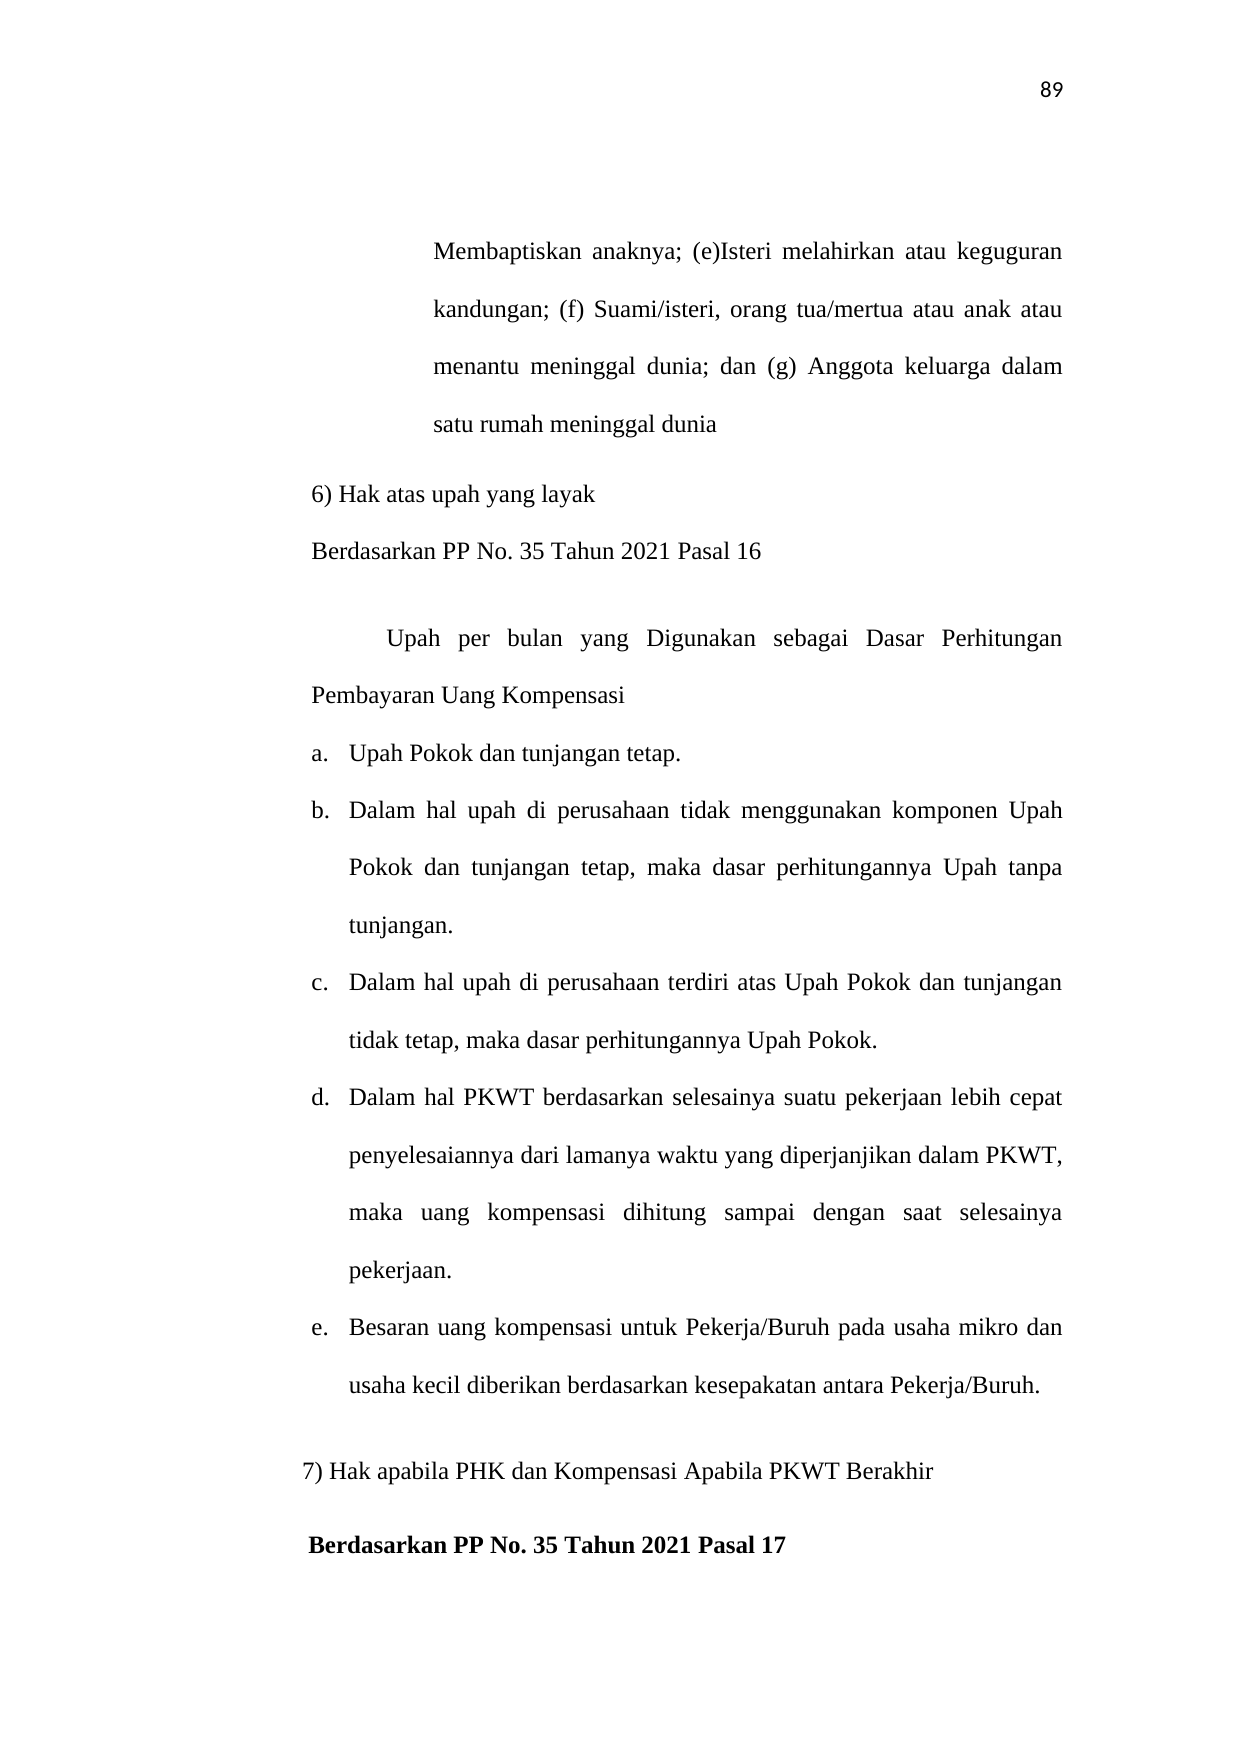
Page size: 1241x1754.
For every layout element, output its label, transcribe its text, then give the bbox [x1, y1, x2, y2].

list Dalam hal upah di perusahaan tidak menggunakan komponen Upah Pokok dan tunjangan tetap, maka dasar perhitungannya Upah tanpa tunjangan. [311, 795, 1063, 938]
text Berdasarkan PP No. 35 Tahun 2021 Pasal 17 [302, 1531, 1063, 1559]
list Upah per bulan yang Digunakan sebagai Dasar Perhitungan Pembayaran Uang Kompensasi [311, 623, 1063, 709]
text 7) Hak apabila PHK dan Kompensasi Apabila PKWT Berakhir [302, 1456, 1063, 1485]
list Besaran uang kompensasi untuk Pekerja/Buruh pada usaha mikro dan usaha kecil diberikan berdasarkan kesepakatan antara Pekerja/Buruh. [311, 1312, 1063, 1398]
text Berdasarkan PP No. 35 Tahun 2021 Pasal 16 [311, 536, 1063, 565]
list Dalam hal PKWT berdasarkan selesainya suatu pekerjaan lebih cepat penyelesaiannya dari lamanya waktu yang diperjanjikan dalam PKWT, maka uang kompensasi dihitung sampai dengan saat selesainya pekerjaan. [311, 1082, 1063, 1283]
list Upah Pokok dan tunjangan tetap. [311, 738, 1063, 795]
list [405, 236, 1063, 437]
list Dalam hal upah di perusahaan terdiri atas Upah Pokok dan tunjangan tidak tetap, maka dasar perhitungannya Upah Pokok. [311, 967, 1063, 1053]
text 6) Hak atas upah yang layak [311, 479, 1063, 507]
